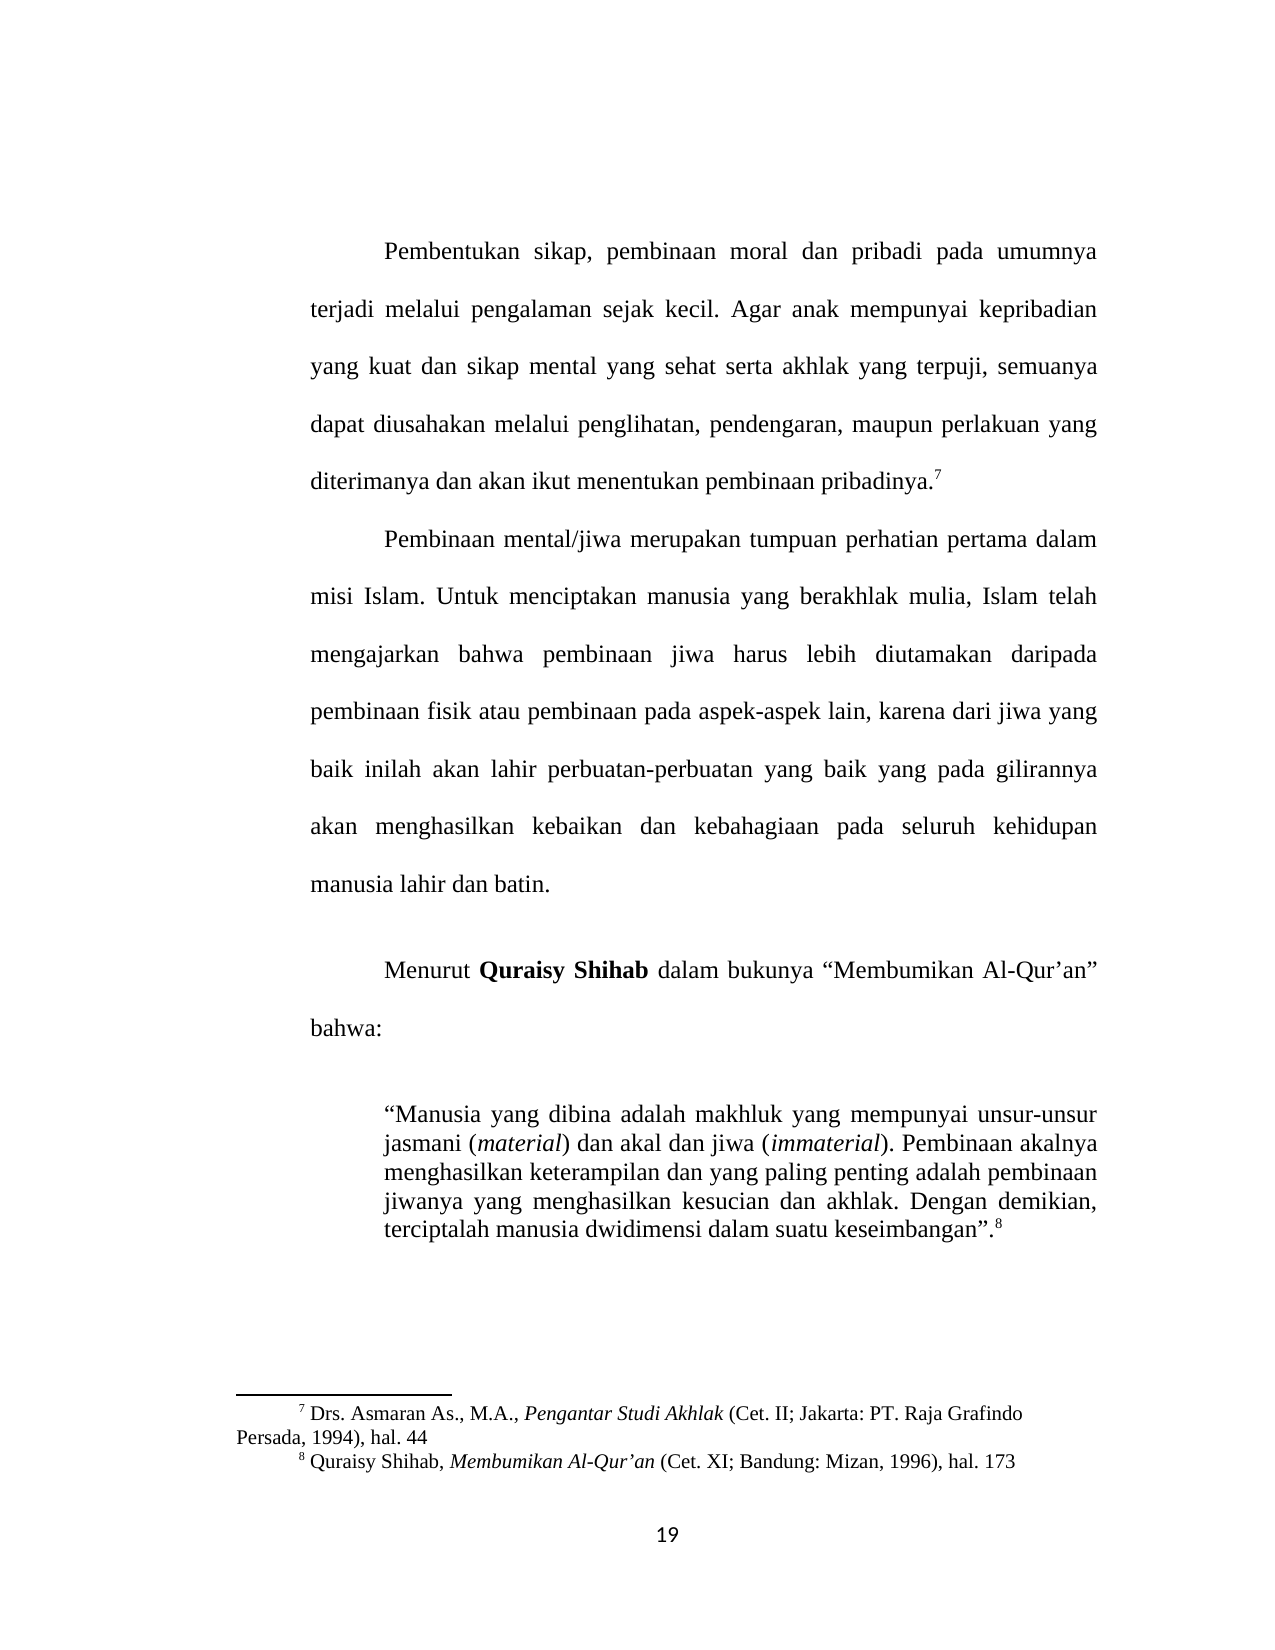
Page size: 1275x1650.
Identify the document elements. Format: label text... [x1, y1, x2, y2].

text Pembinaan mental/jiwa merupakan tumpuan perhatian pertama dalam misi Islam. Untuk menciptakan manusia yang berakhlak mulia, Islam telah mengajarkan bahwa pembinaan jiwa harus lebih diutamakan daripada pembinaan fisik atau pembinaan pada aspek-aspek lain, karena dari jiwa yang baik inilah akan lahir perbuatan-perbuatan yang baik yang pada gilirannya akan menghasilkan kebaikan dan kebahagiaan pada seluruh kehidupan manusia lahir dan batin. [310, 524, 1098, 897]
text Menurut Quraisy Shihab dalam bukunya “Membumikan Al-Qur’an” bahwa: [310, 955, 1098, 1042]
text “Manusia yang dibina adalah makhluk yang mempunyai unsur-unsur jasmani (material) dan akal dan jiwa (immaterial). Pembinaan akalnya menghasilkan keterampilan dan yang paling penting adalah pembinaan jiwanya yang menghasilkan kesucian dan akhlak. Dengan demikian, terciptalah manusia dwidimensi dalam suatu keseimbangan”. [384, 1099, 1098, 1243]
text Pembentukan sikap, pembinaan moral dan pribadi pada umumnya terjadi melalui pengalaman sejak kecil. Agar anak mempunyai kepribadian yang kuat dan sikap mental yang sehat serta akhlak yang terpuji, semuanya dapat diusahakan melalui penglihatan, pendengaran, maupun perlakuan yang diterimanya dan akan ikut menentukan pembinaan pribadinya. [310, 236, 1098, 495]
